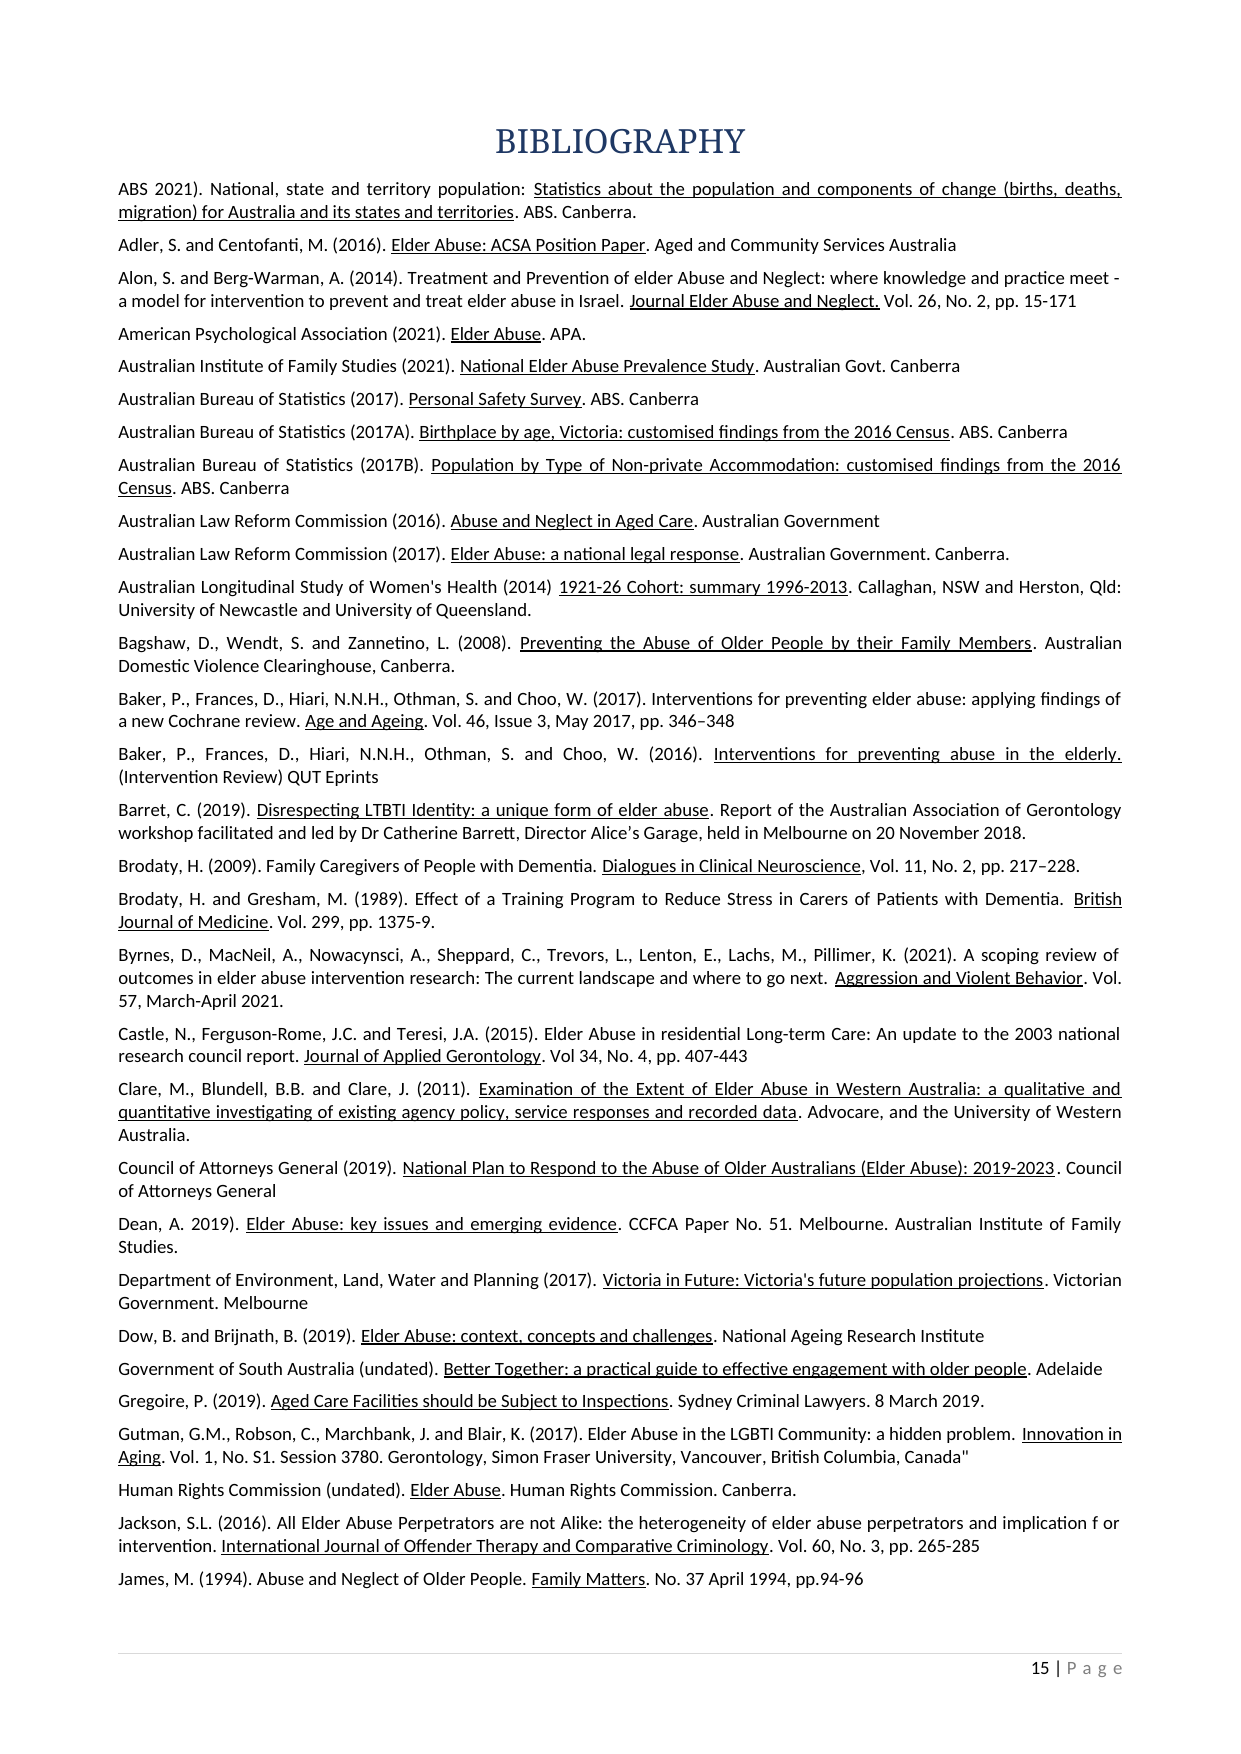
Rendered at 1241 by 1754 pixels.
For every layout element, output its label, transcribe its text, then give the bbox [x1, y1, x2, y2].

text Australian Law Reform Commission (2016). Abuse and Neglect in Aged Care. Australian Government [118, 509, 1122, 532]
text Council of Attorneys General (2019). National Plan to Respond to the Abuse of Older Australians (Elder Abuse): 2019-2023. Council of Attorneys General [118, 1156, 1122, 1202]
text ABS 2021). National, state and territory population: Statistics about the population and components of change (births, deaths, migration) for Australia and its states and territories. ABS. Canberra. [118, 177, 1122, 223]
text James, M. (1994). Abuse and Neglect of Older People. Family Matters. No. 37 April 1994, pp.94-96 [118, 1567, 1122, 1590]
text Clare, M., Blundell, B.B. and Clare, J. (2011). Examination of the Extent of Elder Abuse in Western Australia: a qualitative and quantitative investigating of existing agency policy, service responses and recorded data. Advocare, and the University of Western Australia. [118, 1077, 1122, 1146]
text Brodaty, H. and Gresham, M. (1989). Effect of a Training Program to Reduce Stress in Carers of Patients with Dementia. British Journal of Medicine. Vol. 299, pp. 1375-9. [118, 887, 1122, 933]
text American Psychological Association (2021). Elder Abuse. APA. [118, 322, 1122, 344]
text Baker, P., Frances, D., Hiari, N.N.H., Othman, S. and Choo, W. (2017). Interventions for preventing elder abuse: applying findings of a new Cochrane review. Age and Ageing. Vol. 46, Issue 3, May 2017, pp. 346–348 [118, 687, 1122, 732]
text Brodaty, H. (2009). Family Caregivers of People with Dementia. Dialogues in Clinical Neuroscience, Vol. 11, No. 2, pp. 217–228. [118, 854, 1122, 877]
text Gregoire, P. (2019). Aged Care Facilities should be Subject to Inspections. Sydney Criminal Lawyers. 8 March 2019. [118, 1389, 1122, 1412]
text Australian Bureau of Statistics (2017B). Population by Type of Non-private Accommodation: customised findings from the 2016 Census. ABS. Canberra [118, 453, 1122, 499]
text Barret, C. (2019). Disrespecting LTBTI Identity: a unique form of elder abuse. Report of the Australian Association of Gerontology workshop facilitated and led by Dr Catherine Barrett, Director Alice’s Garage, held in Melbourne on 20 November 2018. [118, 798, 1122, 844]
text Australian Law Reform Commission (2017). Elder Abuse: a national legal response. Australian Government. Canberra. [118, 542, 1122, 565]
text Human Rights Commission (undated). Elder Abuse. Human Rights Commission. Canberra. [118, 1478, 1122, 1501]
text Australian Longitudinal Study of Women's Health (2014) 1921-26 Cohort: summary 1996-2013. Callaghan, NSW and Herston, Qld: University of Newcastle and University of Queensland. [118, 575, 1122, 621]
text Australian Institute of Family Studies (2021). National Elder Abuse Prevalence Study. Australian Govt. Canberra [118, 354, 1122, 377]
text Dean, A. 2019). Elder Abuse: key issues and emerging evidence. CCFCA Paper No. 51. Melbourne. Australian Institute of Family Studies. [118, 1212, 1122, 1258]
text Department of Environment, Land, Water and Planning (2017). Victoria in Future: Victoria's future population projections. Victorian Government. Melbourne [118, 1268, 1122, 1314]
text BIBLIOGRAPHY [118, 118, 1122, 163]
text Australian Bureau of Statistics (2017A). Birthplace by age, Victoria: customised findings from the 2016 Census. ABS. Canberra [118, 420, 1122, 443]
text Adler, S. and Centofanti, M. (2016). Elder Abuse: ACSA Position Paper. Aged and Community Services Australia [118, 233, 1122, 256]
text Castle, N., Ferguson-Rome, J.C. and Teresi, J.A. (2015). Elder Abuse in residential Long-term Care: An update to the 2003 national research council report. Journal of Applied Gerontology. Vol 34, No. 4, pp. 407-443 [118, 1022, 1122, 1067]
text Baker, P., Frances, D., Hiari, N.N.H., Othman, S. and Choo, W. (2016). Interventions for preventing abuse in the elderly. (Intervention Review) QUT Eprints [118, 742, 1122, 788]
text Gutman, G.M., Robson, C., Marchbank, J. and Blair, K. (2017). Elder Abuse in the LGBTI Community: a hidden problem. Innovation in Aging. Vol. 1, No. S1. Session 3780. Gerontology, Simon Fraser University, Vancouver, British Columbia, Canada" [118, 1422, 1122, 1468]
text Bagshaw, D., Wendt, S. and Zannetino, L. (2008). Preventing the Abuse of Older People by their Family Members. Australian Domestic Violence Clearinghouse, Canberra. [118, 631, 1122, 677]
text Alon, S. and Berg-Warman, A. (2014). Treatment and Prevention of elder Abuse and Neglect: where knowledge and practice meet - a model for intervention to prevent and treat elder abuse in Israel. Journal Elder Abuse and Neglect. Vol. 26, No. 2, pp. 15-171 [118, 266, 1122, 312]
text Government of South Australia (undated). Better Together: a practical guide to effective engagement with older people. Adelaide [118, 1357, 1122, 1379]
text Australian Bureau of Statistics (2017). Personal Safety Survey. ABS. Canberra [118, 387, 1122, 410]
text Dow, B. and Brijnath, B. (2019). Elder Abuse: context, concepts and challenges. National Ageing Research Institute [118, 1324, 1122, 1347]
text Jackson, S.L. (2016). All Elder Abuse Perpetrators are not Alike: the heterogeneity of elder abuse perpetrators and implication f or intervention. International Journal of Offender Therapy and Comparative Criminology. Vol. 60, No. 3, pp. 265-285 [118, 1511, 1122, 1557]
text Byrnes, D., MacNeil, A., Nowacynsci, A., Sheppard, C., Trevors, L., Lenton, E., Lachs, M., Pillimer, K. (2021). A scoping review of outcomes in elder abuse intervention research: The current landscape and where to go next. Aggression and Violent Behavior. Vol. 57, March-April 2021. [118, 943, 1122, 1012]
